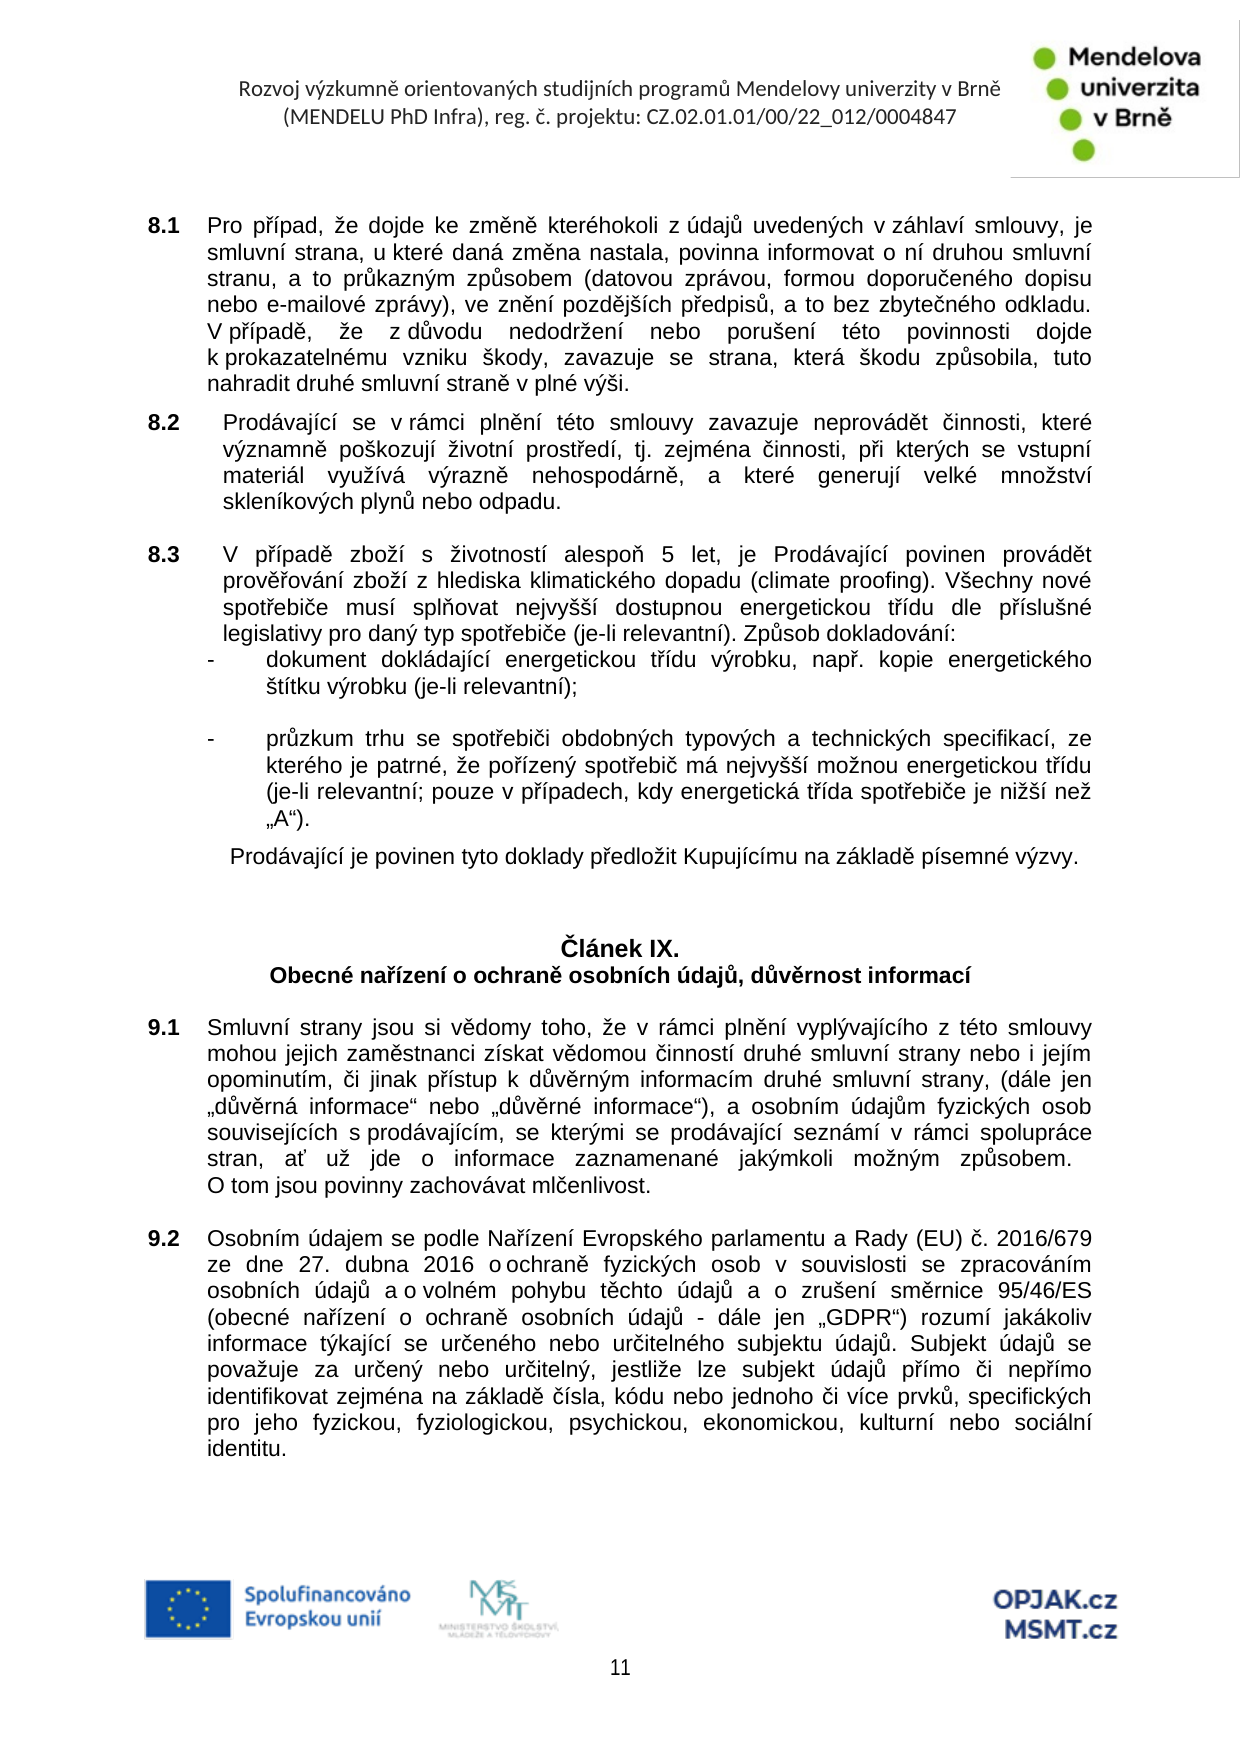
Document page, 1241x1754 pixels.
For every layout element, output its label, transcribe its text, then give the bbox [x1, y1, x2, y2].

list dokument dokládající energetickou třídu výrobku, např. kopie energetického štítku výrobku (je-li relevantní); [207, 646, 1093, 699]
subtitle Článek IX. [148, 933, 1093, 962]
list Smluvní strany jsou si vědomy toho, že v rámci plnění vyplývajícího z této smlouvy mohou jejich zaměstnanci získat vědomou činností druhé smluvní strany nebo i jejím opominutím, či jinak přístup k důvěrným informacím druhé smluvní strany, (dále jen „důvěrná informace“ nebo „důvěrné informace“), a osobním údajům fyzických osob souvisejících s prodávajícím, se kterými se prodávající seznámí v rámci spolupráce stran, ať už jde o informace zaznamenané jakýmkoli možným způsobem. O tom jsou povinny zachovávat mlčenlivost. [148, 1014, 1093, 1198]
list Osobním údajem se podle Nařízení Evropského parlamentu a Rady (EU) č. 2016/679 ze dne 27. dubna 2016 o ochraně fyzických osob v souvislosti se zpracováním osobních údajů a o volném pohybu těchto údajů a o zrušení směrnice 95/46/ES (obecné nařízení o ochraně osobních údajů - dále jen „GDPR“) rozumí jakákoliv informace týkající se určeného nebo určitelného subjektu údajů. Subjekt údajů se považuje za určený nebo určitelný, jestliže lze subjekt údajů přímo či nepřímo identifikovat zejména na základě čísla, kódu nebo jednoho či více prvků, specifických pro jeho fyzickou, fyziologickou, psychickou, ekonomickou, kulturní nebo sociální identitu. [148, 1224, 1093, 1462]
list Prodávající se v rámci plnění této smlouvy zavazuje neprovádět činnosti, které významně poškozují životní prostředí, tj. zejména činnosti, při kterých se vstupní materiál využívá výrazně nehospodárně, a které generují velké množství skleníkových plynů nebo odpadu. [148, 409, 1093, 514]
picture [143, 1579, 559, 1641]
text Prodávající je povinen tyto doklady předložit Kupujícímu na základě písemné výzvy. [229, 843, 1093, 870]
list průzkum trhu se spotřebiči obdobných typových a technických specifikací, ze kterého je patrné, že pořízený spotřebič má nejvyšší možnou energetickou třídu (je-li relevantní; pouze v případech, kdy energetická třída spotřebiče je nižší než „A“). [207, 725, 1093, 831]
list Pro případ, že dojde ke změně kteréhokoli z údajů uvedených v záhlaví smlouvy, je smluvní strana, u které daná změna nastala, povinna informovat o ní druhou smluvní stranu, a to průkazným způsobem (datovou zprávou, formou doporučeného dopisu nebo e-mailové zprávy), ve znění pozdějších předpisů, a to bez zbytečného odkladu. V případě, že z důvodu nedodržení nebo porušení této povinnosti dojde k prokazatelnému vzniku škody, zavazuje se strana, která škodu způsobila, tuto nahradit druhé smluvní straně v plné výši. [148, 212, 1093, 397]
text Obecné nařízení o ochraně osobních údajů, důvěrnost informací [148, 962, 1093, 989]
picture [1010, 20, 1241, 179]
list V případě zboží s životností alespoň 5 let, je Prodávající povinen provádět prověřování zboží z hlediska klimatického dopadu (climate proofing). Všechny nové spotřebiče musí splňovat nejvyšší dostupnou energetickou třídu dle příslušné legislativy pro daný typ spotřebiče (je-li relevantní). Způsob dokladování: [148, 541, 1093, 646]
